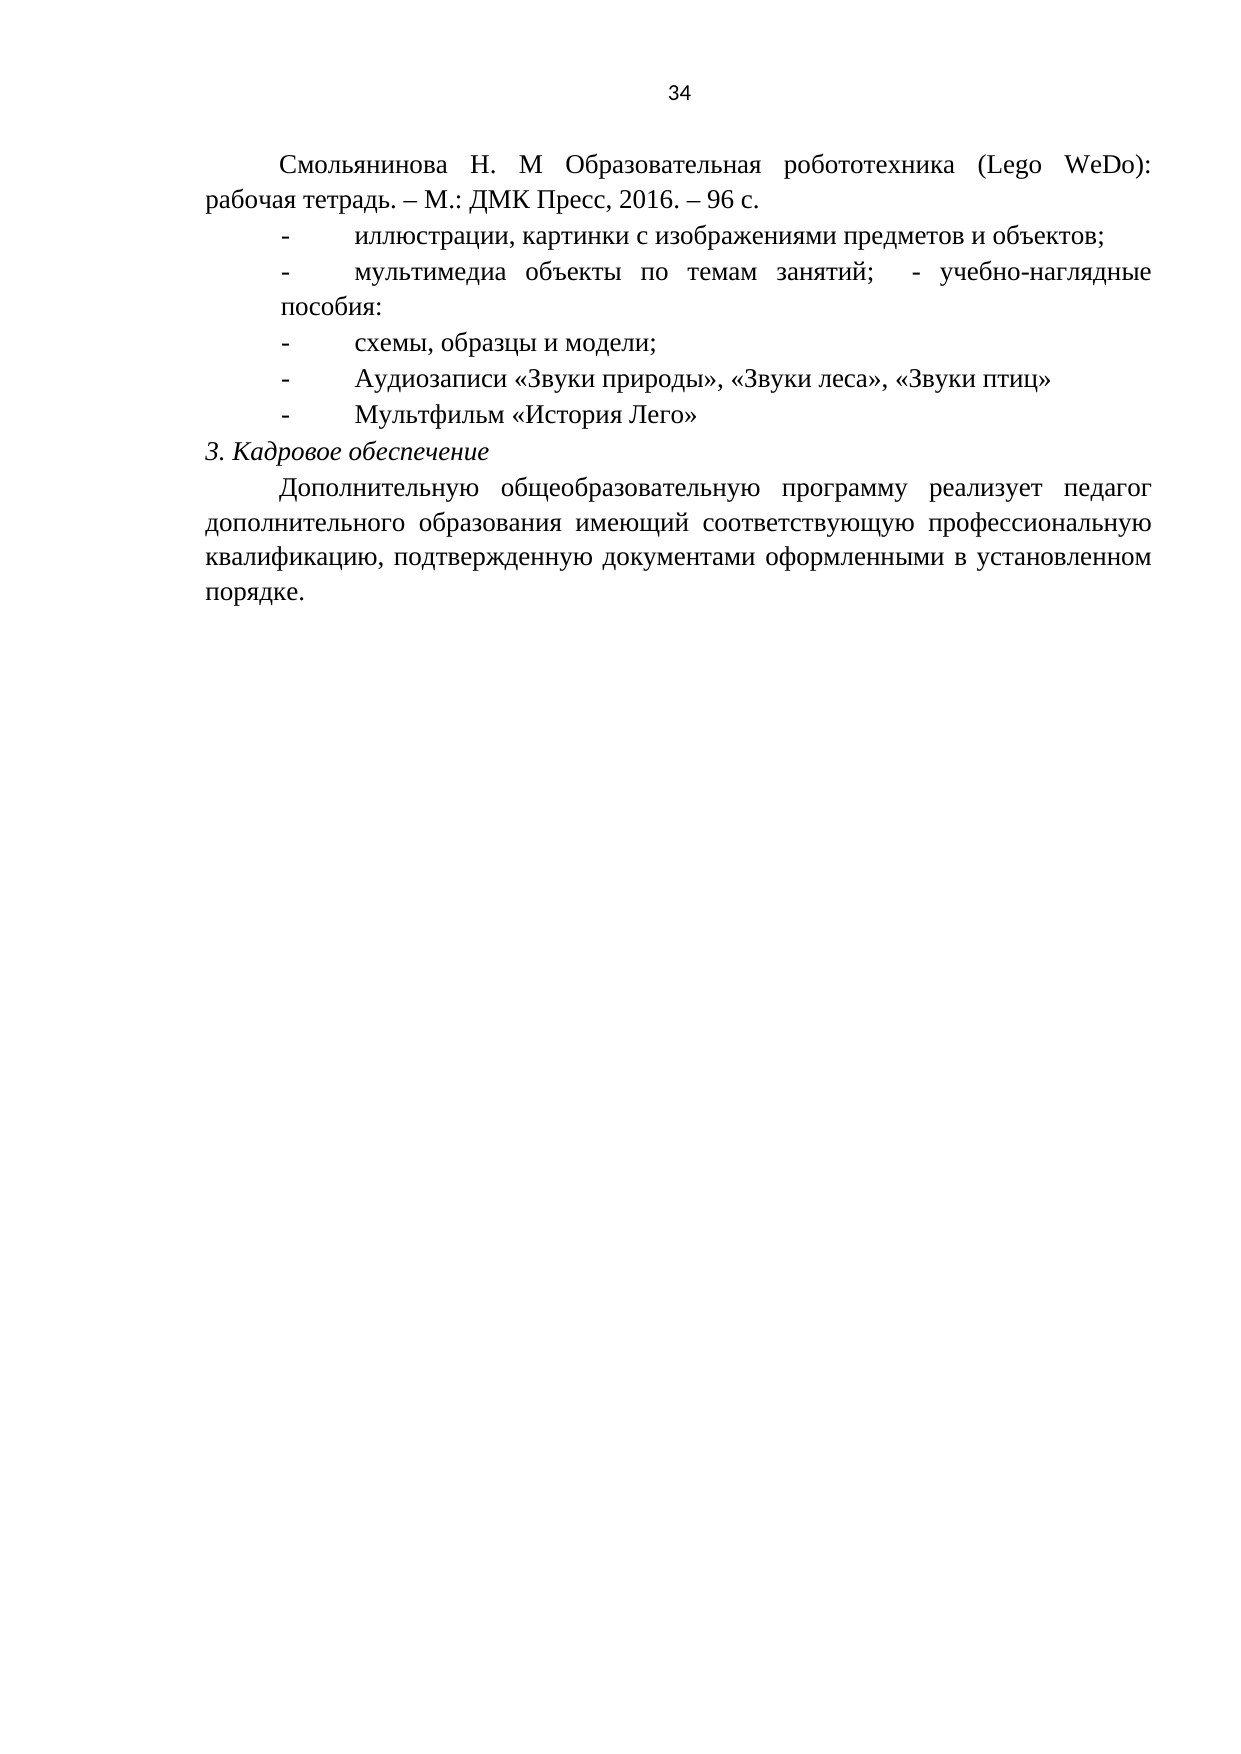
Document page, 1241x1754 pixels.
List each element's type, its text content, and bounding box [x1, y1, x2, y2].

list схемы, образцы и модели; [281, 326, 1153, 357]
list мультимедиа объекты по темам занятий; - учебно-наглядные пособия: [281, 255, 1153, 321]
text Дополнительную общеобразовательную программу реализует педагог дополнительного образования имеющий соответствующую профессиональную квалификацию, подтвержденную документами оформленными в установленном порядке. [205, 471, 1153, 606]
text Смольянинова Н. М Образовательная робототехника (Lego WeDo): рабочая тетрадь. – М.: ДМК Пресс, 2016. – 96 с. [205, 148, 1153, 214]
list Мультфильм «История Лего» [281, 398, 1153, 430]
list иллюстрации, картинки с изображениями предметов и объектов; [281, 219, 1153, 250]
text 3. Кадровое обеспечение [205, 435, 1162, 466]
list Аудиозаписи «Звуки природы», «Звуки леса», «Звуки птиц» [281, 362, 1153, 393]
